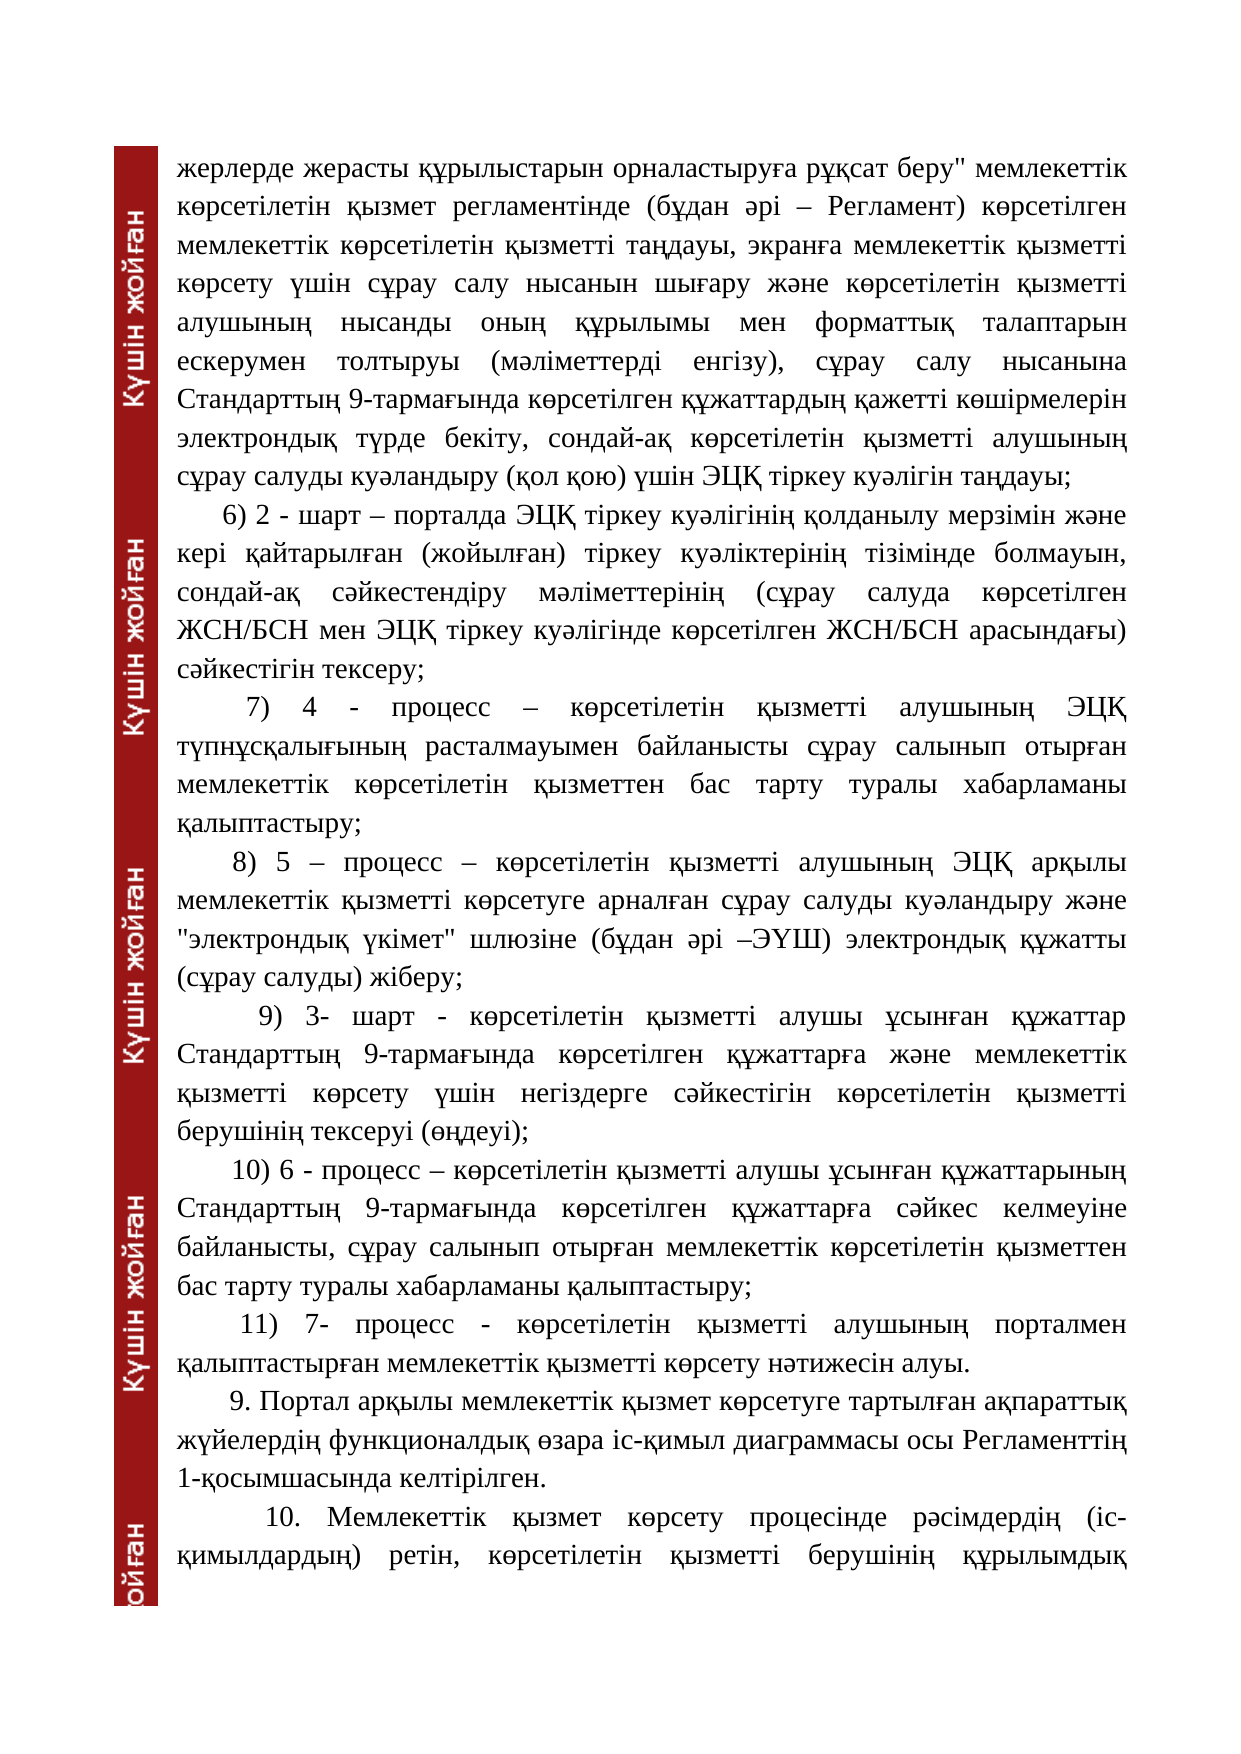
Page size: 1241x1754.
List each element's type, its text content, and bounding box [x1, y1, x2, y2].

text 7) 4 - процесс – көрсетілетін қызметті алушының ЭЦҚ түпнұсқалығының расталмауымен байланысты сұрау салынып отырған мемлекеттік көрсетілетін қызметтен бас тарту туралы хабарламаны қалыптастыру; [112, 689, 1128, 839]
picture [114, 492, 158, 497]
picture [114, 1494, 158, 1499]
text 8) 5 – процесс – көрсетілетін қызметті алушының ЭЦҚ арқылы мемлекеттік қызметті көрсетуге арналған сұрау салуды куәландыру және "электрондық үкімет" шлюзіне (бұдан әрі –ЭҮШ) электрондық құжатты (сұрау салуды) жіберу; [112, 844, 1128, 993]
text 11) 7- процесс - көрсетілетін қызметті алушының порталмен қалыптастырған мемлекеттік қызметті көрсету нәтижесін алуы. [112, 1306, 1128, 1378]
picture [114, 1147, 158, 1152]
picture [114, 1301, 158, 1306]
picture [114, 993, 158, 998]
text 9. Портал арқылы мемлекеттік қызмет көрсетуге тартылған ақпараттық жүйелердің функционалдық өзара іс-қимыл диаграммасы осы Регламенттің 1-қосымшасында келтірілген. [112, 1383, 1128, 1494]
picture [114, 1571, 158, 1606]
text 10) 6 - процесс – көрсетілетін қызметті алушы ұсынған құжаттарының Стандарттың 9-тармағында көрсетілген құжаттарға сәйкес келмеуіне байланысты, сұрау салынып отырған мемлекеттік көрсетілетін қызметтен бас тарту туралы хабарламаны қалыптастыру; [112, 1152, 1128, 1301]
picture [114, 146, 158, 150]
picture [114, 1378, 158, 1383]
text 9) 3- шарт - көрсетілетін қызметті алушы ұсынған құжаттар Стандарттың 9-тармағында көрсетілген құжаттарға және мемлекеттік қызметті көрсету үшін негіздерге сәйкестігін көрсетілетін қызметті берушінің тексеруі (өңдеуі); [112, 998, 1128, 1147]
text 6) 2 - шарт – порталда ЭЦҚ тіркеу куәлігінің қолданылу мерзімін және кері қайтарылған (жойылған) тіркеу куәліктерінің тізімінде болмауын, сондай-ақ сәйкестендіру мәліметтерінің (сұрау салуда көрсетілген ЖСН/БСН мен ЭЦҚ тіркеу куәлігінде көрсетілген ЖСН/БСН арасындағы) сәйкестігін тексеру; [112, 497, 1128, 684]
picture [114, 684, 158, 689]
picture [114, 839, 158, 844]
